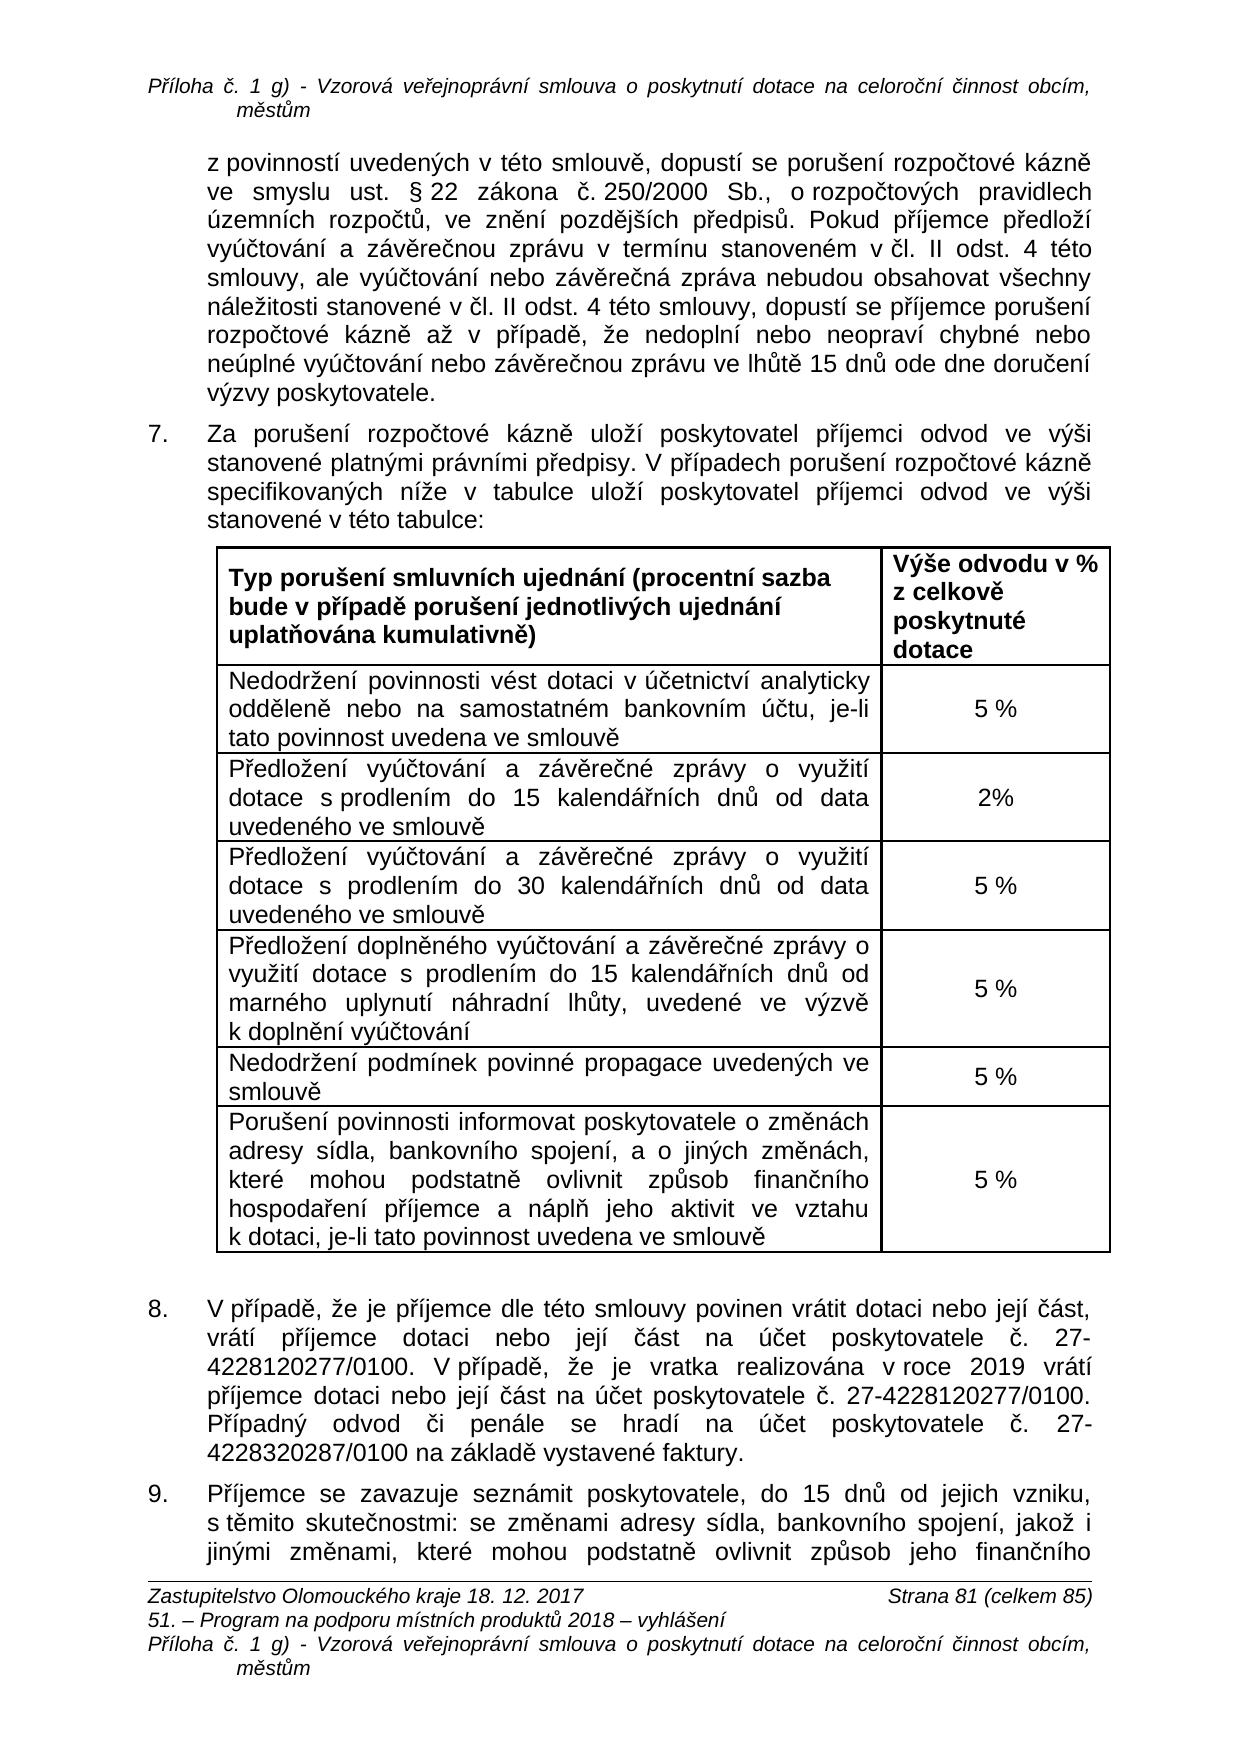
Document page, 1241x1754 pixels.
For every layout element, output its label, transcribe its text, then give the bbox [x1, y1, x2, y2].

table_cell 5 % [883, 1107, 1109, 1251]
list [148, 148, 1092, 406]
list Za porušení rozpočtové kázně uloží poskytovatel příjemci odvod ve výši stanovené platnými právními předpisy. V případech porušení rozpočtové kázně specifikovaných níže v tabulce uloží poskytovatel příjemci odvod ve výši stanovené v této tabulce: [148, 419, 1092, 534]
table_cell Předložení vyúčtování a závěrečné zprávy o využití dotace s prodlením do 30 kalendářních dnů od data uvedeného ve smlouvě [218, 842, 880, 928]
list V případě, že je příjemce dle této smlouvy povinen vrátit dotaci nebo její část, vrátí příjemce dotaci nebo její část na účet poskytovatele č. 27-4228120277/0100. V případě, že je vratka realizována v roce 2019 vrátí příjemce dotaci nebo její část na účet poskytovatele č. 27-4228120277/0100. Případný odvod či penále se hradí na účet poskytovatele č. 27-4228320287/0100 na základě vystavené faktury. [148, 1294, 1092, 1467]
table_cell Předložení vyúčtování a závěrečné zprávy o využití dotace s prodlením do 15 kalendářních dnů od data uvedeného ve smlouvě [218, 754, 880, 840]
table_cell 5 % [883, 666, 1109, 752]
table_cell Nedodržení podmínek povinné propagace uvedených ve smlouvě [218, 1048, 880, 1105]
table_cell 5 % [883, 1048, 1109, 1105]
table_header Výše odvodu v % z celkově poskytnuté dotace [883, 549, 1109, 663]
table_cell Předložení doplněného vyúčtování a závěrečné zprávy o využití dotace s prodlením do 15 kalendářních dnů od marného uplynutí náhradní lhůty, uvedené ve výzvě k doplnění vyúčtování [218, 931, 880, 1046]
table_cell Porušení povinnosti informovat poskytovatele o změnách adresy sídla, bankovního spojení, a o jiných změnách, které mohou podstatně ovlivnit způsob finančního hospodaření příjemce a náplň jeho aktivit ve vztahu k dotaci, je-li tato povinnost uvedena ve smlouvě [218, 1107, 880, 1251]
table_header Typ porušení smluvních ujednání (procentní sazba bude v případě porušení jednotlivých ujednání uplatňována kumulativně) [218, 549, 880, 663]
table_cell 5 % [883, 931, 1109, 1046]
table_cell 5 % [883, 842, 1109, 928]
table_cell Nedodržení povinnosti vést dotaci v účetnictví analyticky odděleně nebo na samostatném bankovním účtu, je-li tato povinnost uvedena ve smlouvě [218, 666, 880, 752]
table_cell 2% [883, 754, 1109, 840]
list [148, 1479, 1092, 1566]
